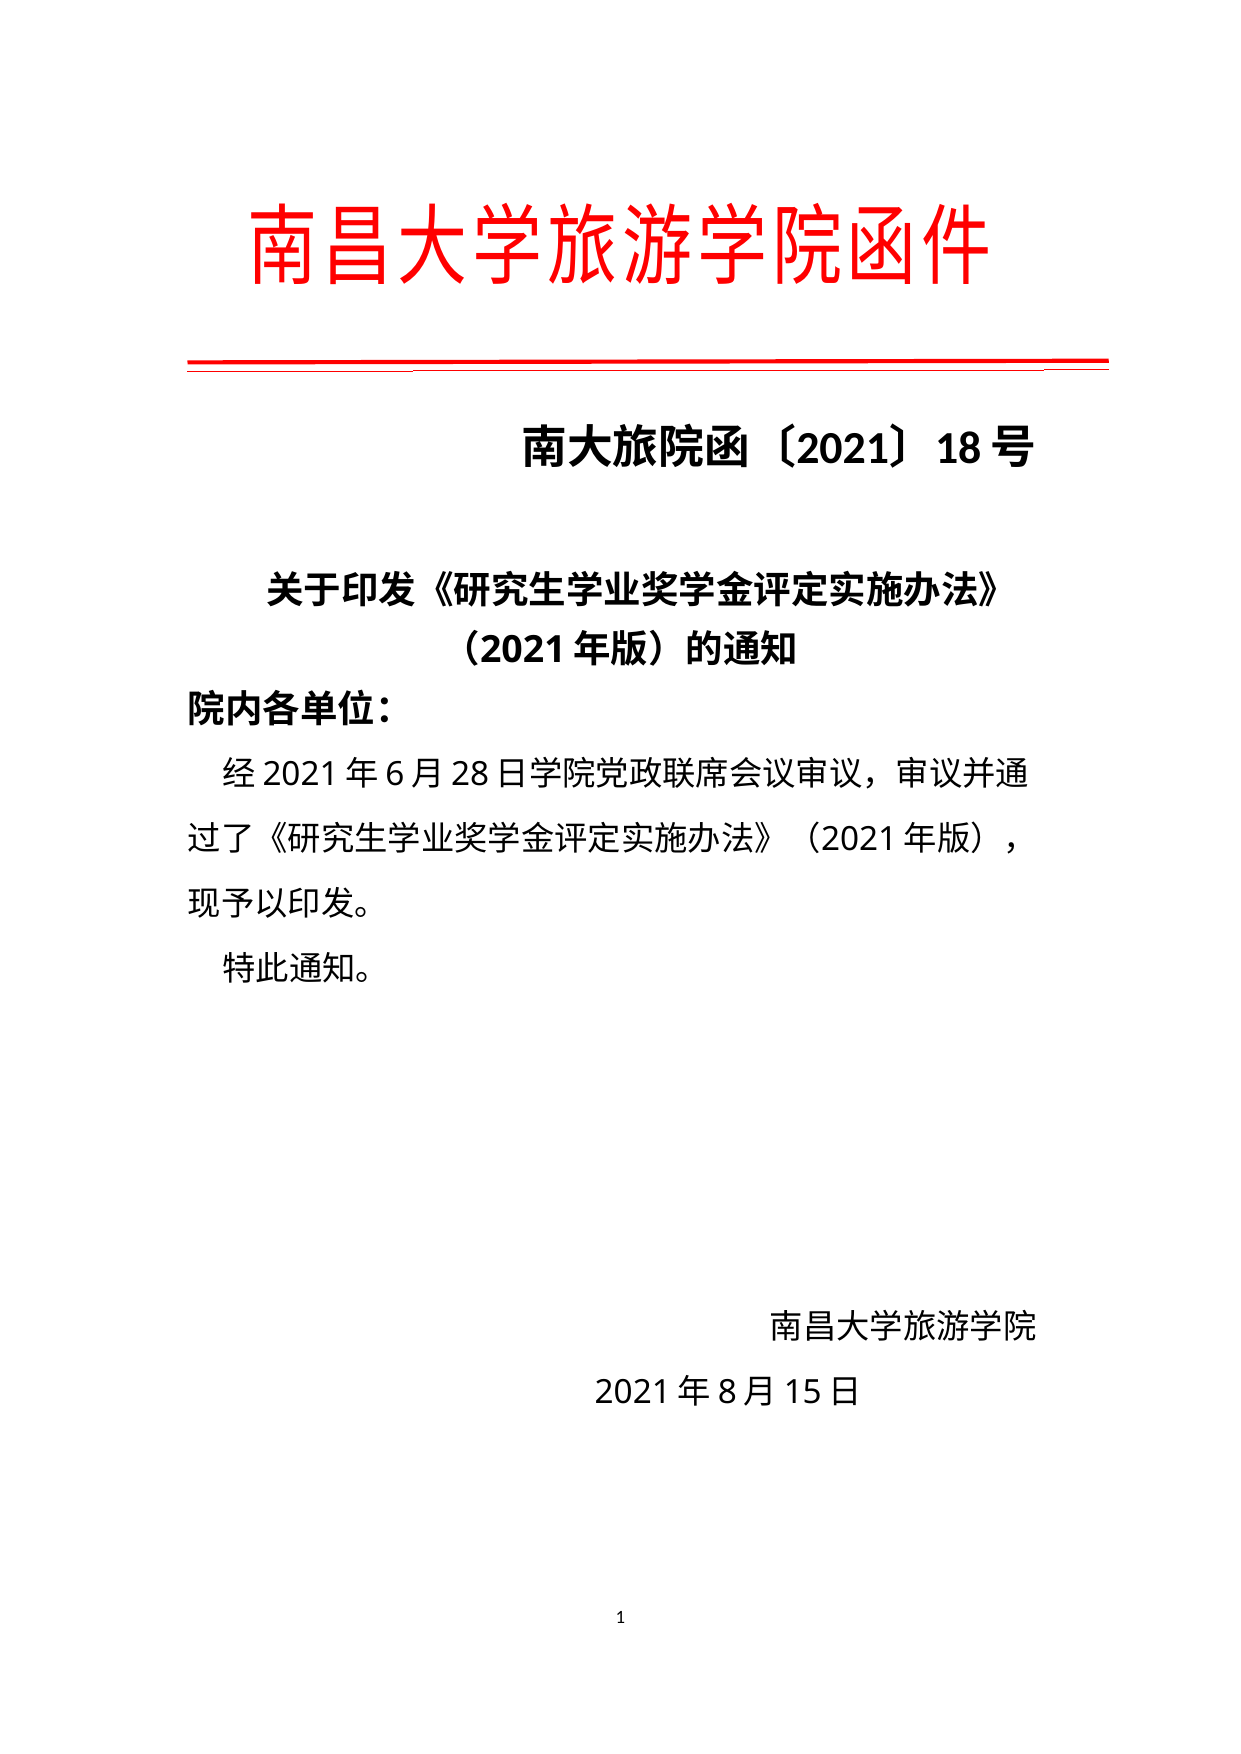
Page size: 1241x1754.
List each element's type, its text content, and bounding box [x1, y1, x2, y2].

text 南昌大学旅游学院函件 [187, 174, 1053, 304]
text 南昌大学旅游学院 [187, 1291, 1036, 1356]
text 院内各单位： [187, 674, 1053, 739]
text 特此通知。 [187, 934, 1053, 999]
text 南大旅院函〔2021〕18号 [187, 394, 1036, 492]
text 2021年8月15日 [187, 1356, 1036, 1421]
text 经2021年6月28日学院党政联席会议审议，审议并通过了《研究生学业奖学金评定实施办法》（2021年版），现予以印发。 [187, 739, 1053, 934]
text 关于印发《研究生学业奖学金评定实施办法》（2021年版）的通知 [187, 557, 1053, 674]
